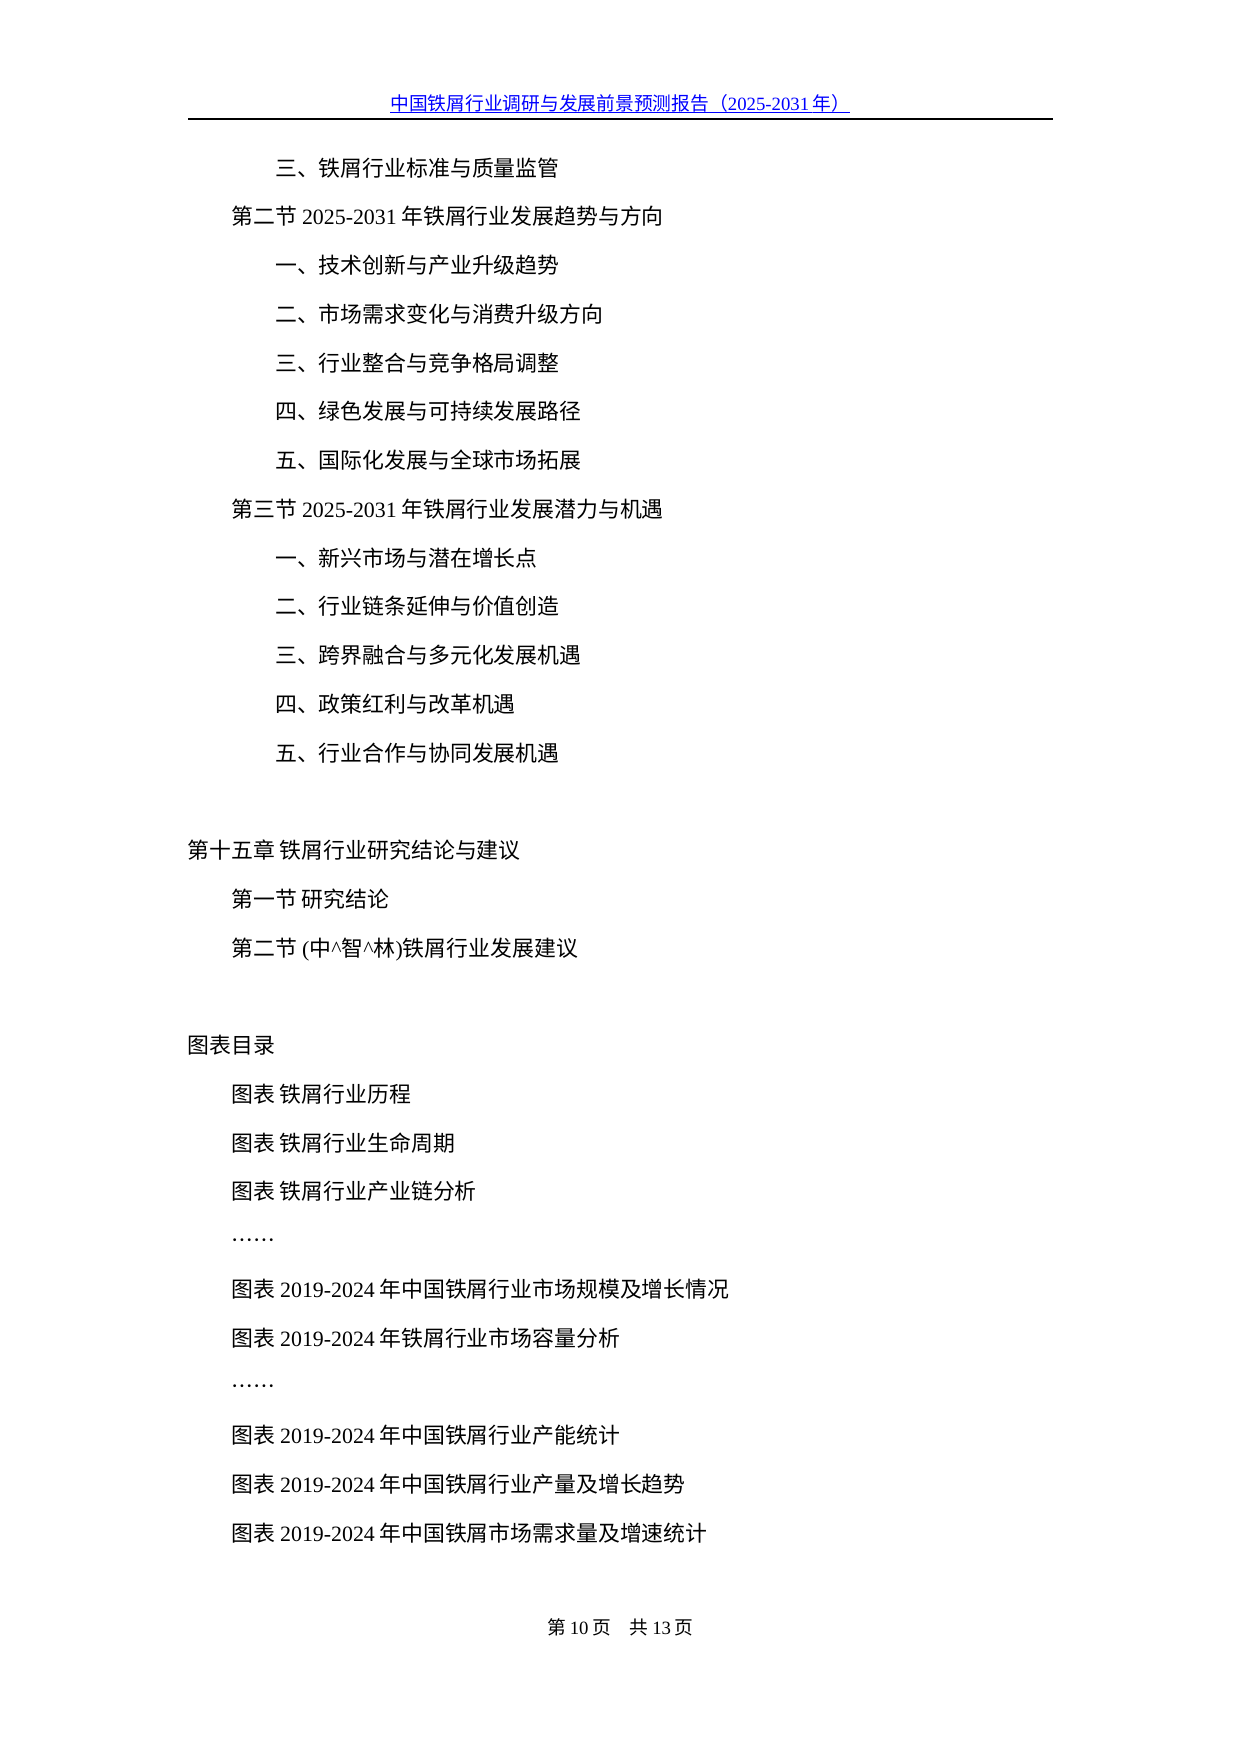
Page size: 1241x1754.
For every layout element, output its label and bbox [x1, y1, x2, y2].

text [187, 150, 1053, 1548]
